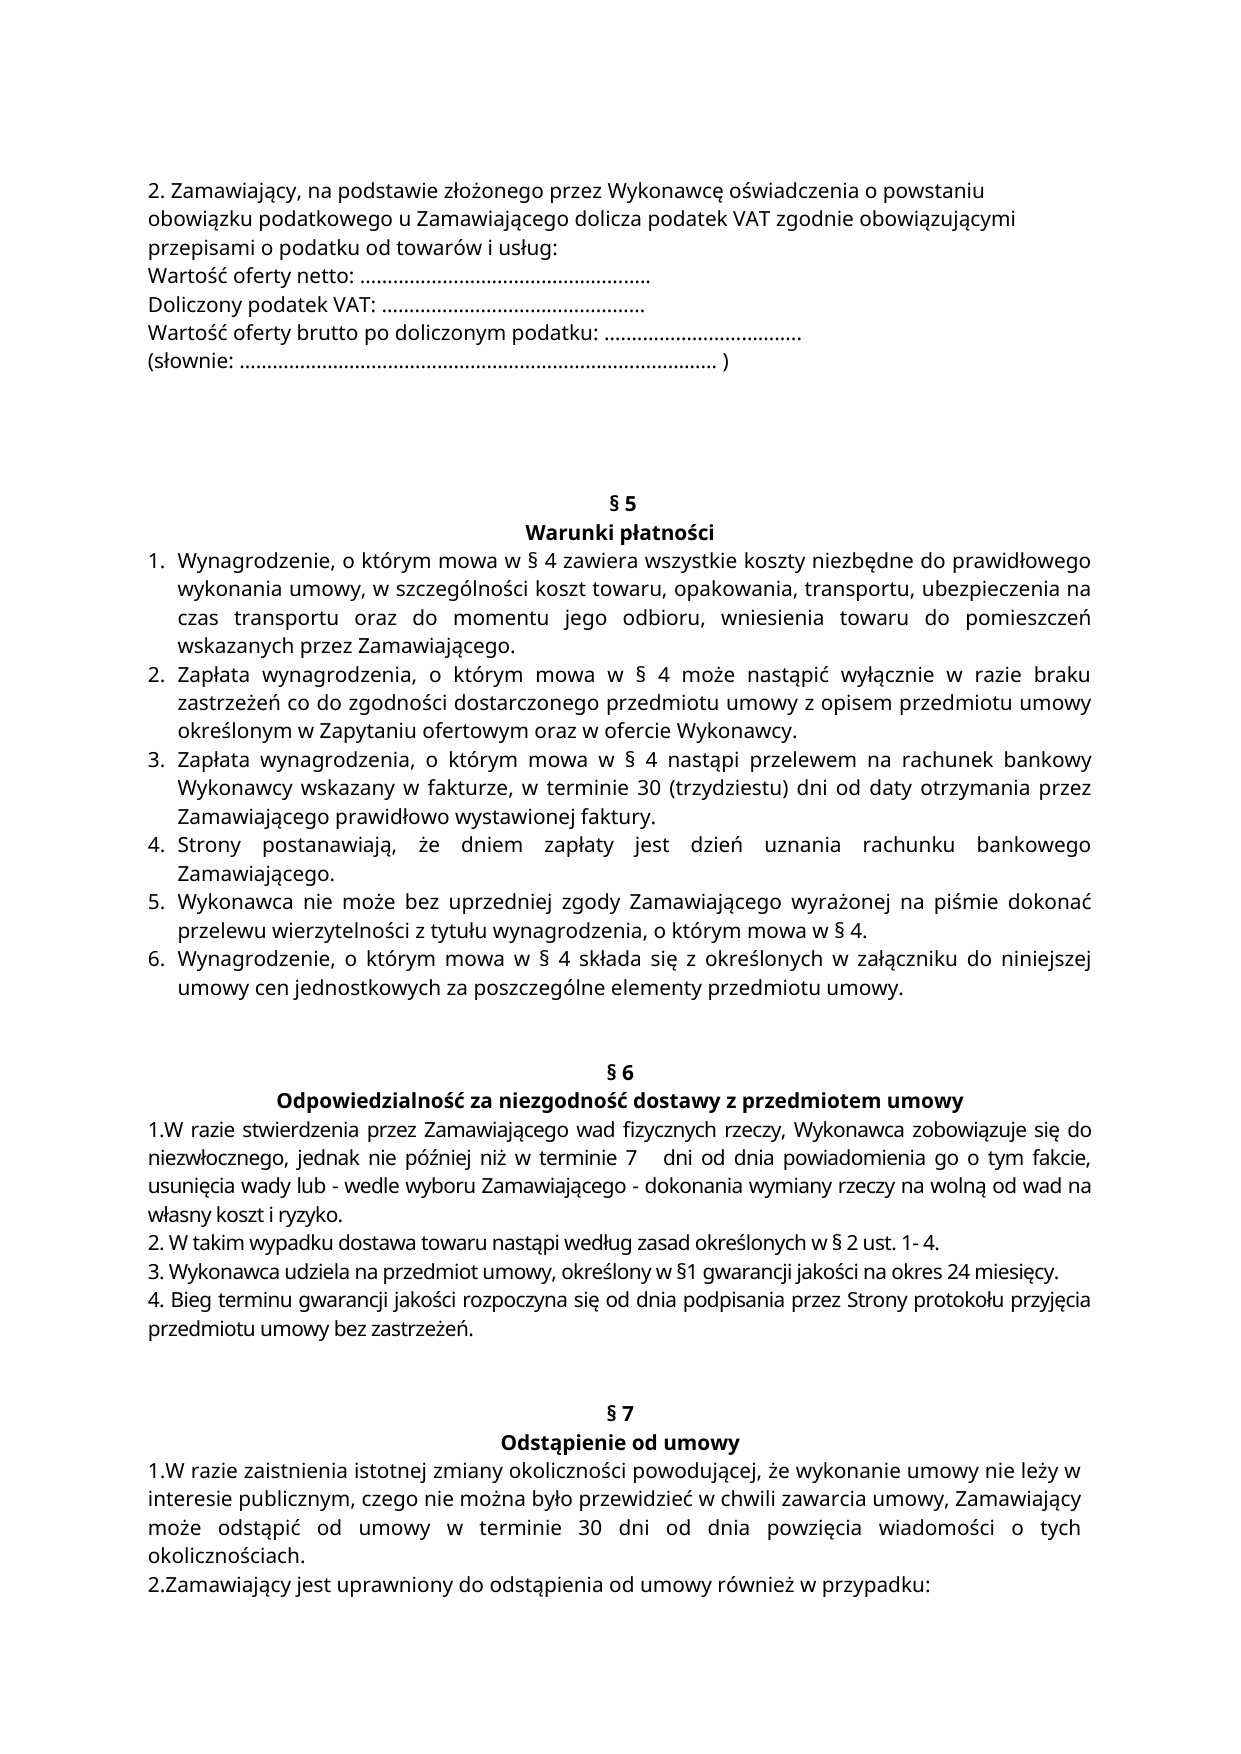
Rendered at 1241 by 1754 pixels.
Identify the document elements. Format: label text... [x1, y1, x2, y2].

list 2. W takim wypadku dostawa towaru nastąpi według zasad określonych w § 2 ust. 1- 4. [148, 1228, 1093, 1257]
list Zapłata wynagrodzenia, o którym mowa w § 4 nastąpi przelewem na rachunek bankowy Wykonawcy wskazany w fakturze, w terminie 30 (trzydziestu) dni od daty otrzymania przez Zamawiającego prawidłowo wystawionej faktury. [148, 745, 1093, 830]
list 3. Wykonawca udziela na przedmiot umowy, określony w §1 gwarancji jakości na okres 24 miesięcy. [148, 1257, 1093, 1285]
list Zapłata wynagrodzenia, o którym mowa w § 4 może nastąpić wyłącznie w razie braku zastrzeżeń co do zgodności dostarczonego przedmiotu umowy z opisem przedmiotu umowy określonym w Zapytaniu ofertowym oraz w ofercie Wykonawcy. [148, 660, 1093, 745]
text § 5 [148, 489, 1093, 518]
text 2.Zamawiający jest uprawniony do odstąpienia od umowy również w przypadku: [148, 1570, 1093, 1598]
text Odstąpienie od umowy [148, 1428, 1093, 1456]
list 1.W razie stwierdzenia przez Zamawiającego wad fizycznych rzeczy, Wykonawca zobowiązuje się do niezwłocznego, jednak nie później niż w terminie 7 dni od dnia powiadomienia go o tym fakcie, usunięcia wady lub - wedle wyboru Zamawiającego - dokonania wymiany rzeczy na wolną od wad na własny koszt i ryzyko. [148, 1115, 1093, 1228]
list Wynagrodzenie, o którym mowa w § 4 zawiera wszystkie koszty niezbędne do prawidłowego wykonania umowy, w szczególności koszt towaru, opakowania, transportu, ubezpieczenia na czas transportu oraz do momentu jego odbioru, wniesienia towaru do pomieszczeń wskazanych przez Zamawiającego. [148, 546, 1093, 660]
text 1.W razie zaistnienia istotnej zmiany okoliczności powodującej, że wykonanie umowy nie leży w interesie publicznym, czego nie można było przewidzieć w chwili zawarcia umowy, Zamawiający może odstąpić od umowy w terminie 30 dni od dnia powzięcia wiadomości o tych okolicznościach. [148, 1456, 1083, 1570]
text Wartość oferty brutto po doliczonym podatku: …….……………………….. [148, 318, 1093, 347]
list Wynagrodzenie, o którym mowa w § 4 składa się z określonych w załączniku do niniejszej umowy cen jednostkowych za poszczególne elementy przedmiotu umowy. [148, 944, 1093, 1001]
list Strony postanawiają, że dniem zapłaty jest dzień uznania rachunku bankowego Zamawiającego. [148, 830, 1093, 887]
text Doliczony podatek VAT: ………………………………………… [148, 290, 1093, 318]
list 4. Bieg terminu gwarancji jakości rozpoczyna się od dnia podpisania przez Strony protokołu przyjęcia przedmiotu umowy bez zastrzeżeń. [148, 1285, 1093, 1342]
list Wykonawca nie może bez uprzedniej zgody Zamawiającego wyrażonej na piśmie dokonać przelewu wierzytelności z tytułu wynagrodzenia, o którym mowa w § 4. [148, 887, 1093, 944]
text § 6 [148, 1058, 1093, 1086]
text § 7 [148, 1399, 1093, 1428]
text Warunki płatności [148, 518, 1093, 546]
list 2. Zamawiający, na podstawie złożonego przez Wykonawcę oświadczenia o powstaniu obowiązku podatkowego u Zamawiającego dolicza podatek VAT zgodnie obowiązującymi przepisami o podatku od towarów i usług: [148, 176, 1093, 261]
text Wartość oferty netto: …………………………………………….. [148, 261, 1093, 290]
text (słownie: …………………………………………………………………………… ) [148, 347, 1093, 375]
text Odpowiedzialność za niezgodność dostawy z przedmiotem umowy [148, 1086, 1093, 1115]
